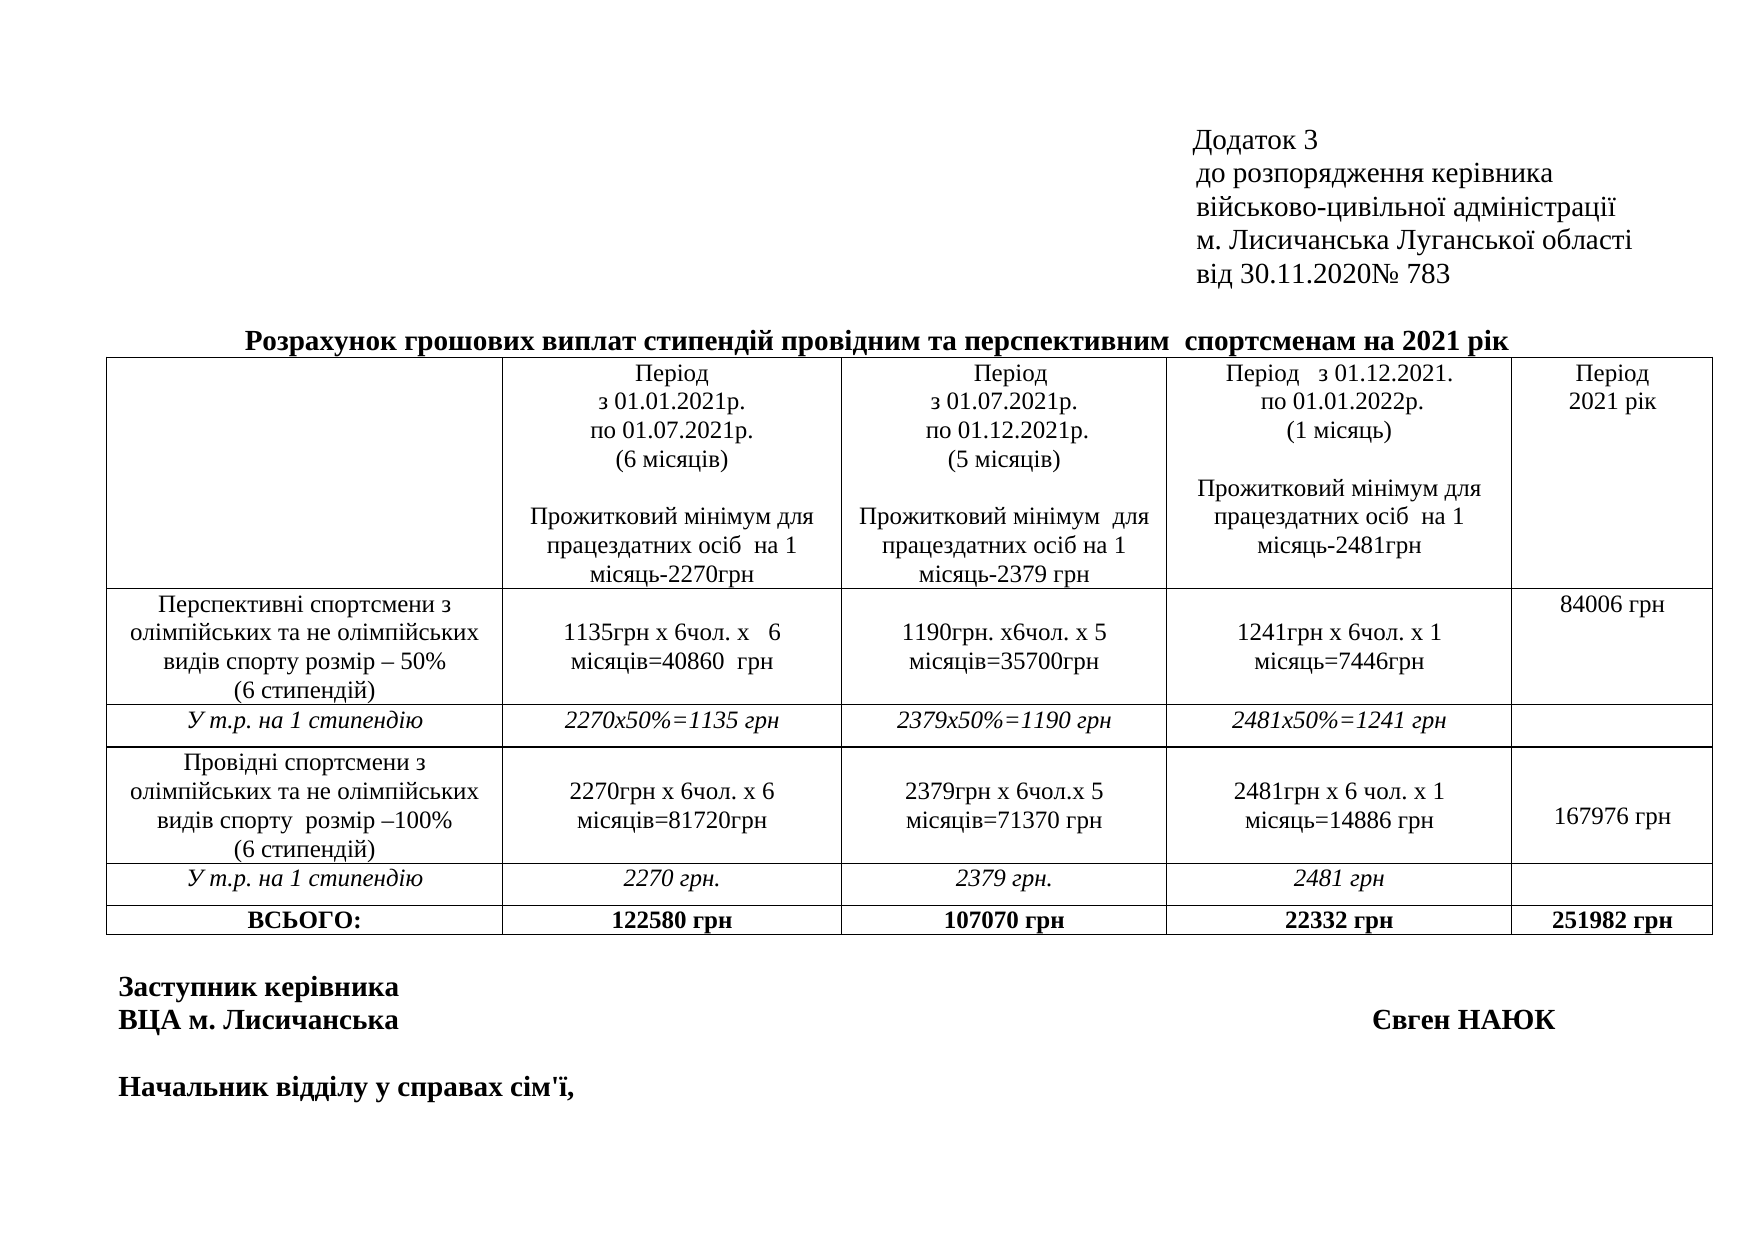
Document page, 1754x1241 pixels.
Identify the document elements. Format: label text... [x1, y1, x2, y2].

table_cell 84006 грн [1512, 589, 1712, 704]
text ВЦА м. Лисичанська Євген НАЮК [118, 1002, 1636, 1036]
table_cell 2481х50%=1241 грн [1167, 705, 1511, 746]
table_cell 167976 грн [1512, 748, 1712, 862]
table_cell 2270грн х 6чол. х 6 місяців=81720грн [503, 748, 841, 862]
table_cell 2379х50%=1190 грн [842, 705, 1166, 746]
table_cell 2379 грн. [842, 864, 1166, 904]
text Заступник керівника [118, 969, 1636, 1002]
table_cell 107070 грн [842, 906, 1166, 934]
table_header Період з 01.07.2021р. по 01.12.2021р. (5 місяців) Прожитковий мінімум для працездатних осіб на 1 місяць-2379 грн [842, 358, 1166, 588]
table_cell 22332 грн [1167, 906, 1511, 934]
table_cell У т.р. на 1 стипендію [107, 705, 502, 746]
table_cell 122580 грн [503, 906, 841, 934]
table_cell ВСЬОГО: [107, 906, 502, 934]
table_cell 251982 грн [1512, 906, 1712, 934]
table_header Період з 01.12.2021. по 01.01.2022р. (1 місяць) Прожитковий мінімум для працездатних осіб на 1 місяць-2481грн [1167, 358, 1511, 588]
table_header Період 2021 рік [1512, 358, 1712, 588]
text Розрахунок грошових виплат стипендій провідним та перспективним спортсменам на 2021 рік [118, 323, 1636, 357]
table_cell [1512, 705, 1712, 746]
text Додаток 3 [118, 122, 1636, 155]
table_header Період з 01.01.2021р. по 01.07.2021р. (6 місяців) Прожитковий мінімум для працездатних осіб на 1 місяць-2270грн [503, 358, 841, 588]
table_header [107, 358, 502, 588]
table_cell 1135грн х 6чол. х 6 місяців=40860 грн [503, 589, 841, 704]
table_cell 2481грн х 6 чол. х 1 місяць=14886 грн [1167, 748, 1511, 862]
table_cell [1512, 864, 1712, 904]
table_cell 1241грн х 6чол. х 1 місяць=7446грн [1167, 589, 1511, 704]
table_cell 2270 грн. [503, 864, 841, 904]
table_cell У т.р. на 1 стипендію [107, 864, 502, 904]
text Начальник відділу у справах сім'ї, [118, 1069, 1636, 1103]
table_cell 2481 грн [1167, 864, 1511, 904]
text до розпорядження керівника військово-цивільної адміністрації м. Лисичанська Луганської області від 30.11.2020№ 783 [1196, 155, 1636, 289]
table_cell 1190грн. х6чол. х 5 місяців=35700грн [842, 589, 1166, 704]
table_cell Провідні спортсмени з олімпійських та не олімпійських видів спорту розмір –100% (6 стипендій) [107, 748, 502, 862]
table_cell 2379грн х 6чол.х 5 місяців=71370 грн [842, 748, 1166, 862]
table_cell 2270х50%=1135 грн [503, 705, 841, 746]
table_cell Перспективні спортсмени з олімпійських та не олімпійських видів спорту розмір – 50% (6 стипендій) [107, 589, 502, 704]
